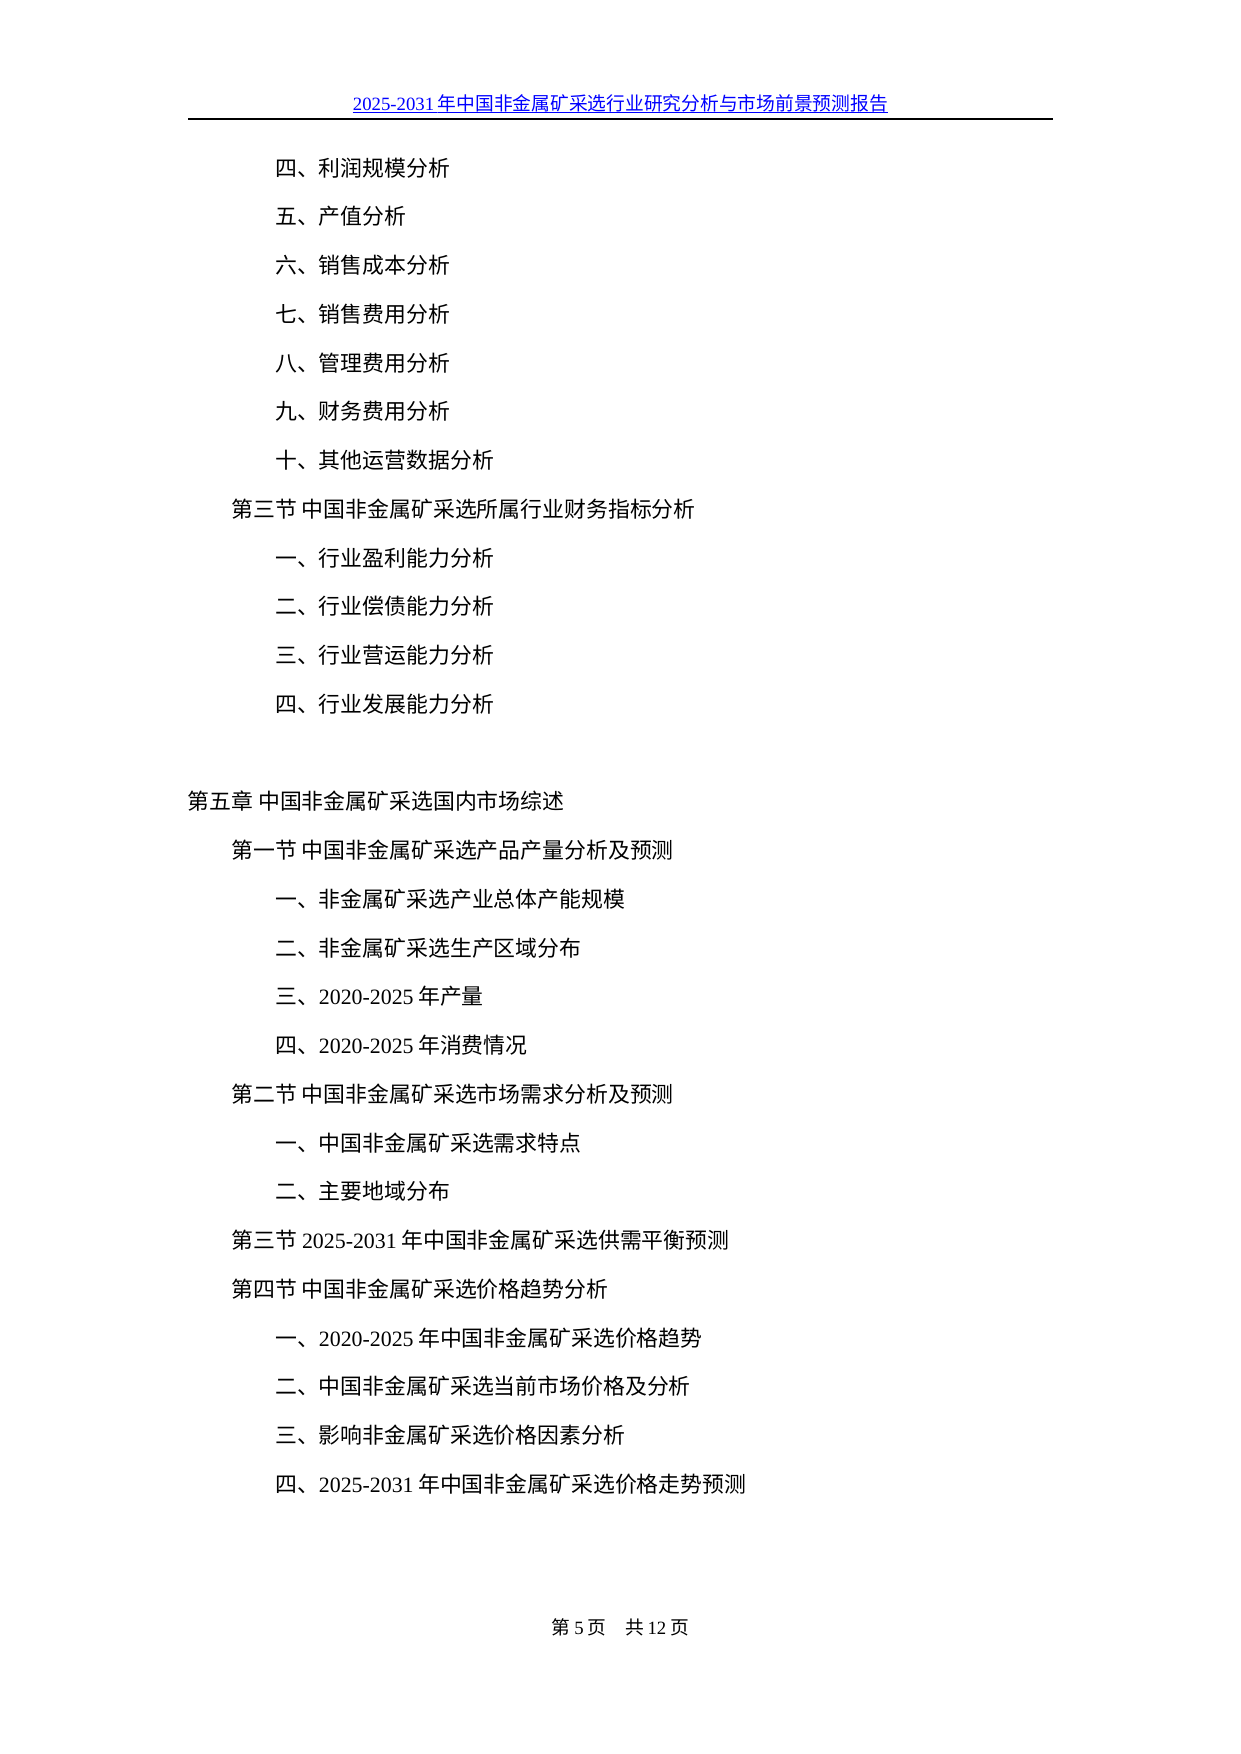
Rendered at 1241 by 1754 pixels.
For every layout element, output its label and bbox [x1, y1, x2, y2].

text [187, 150, 1053, 1499]
